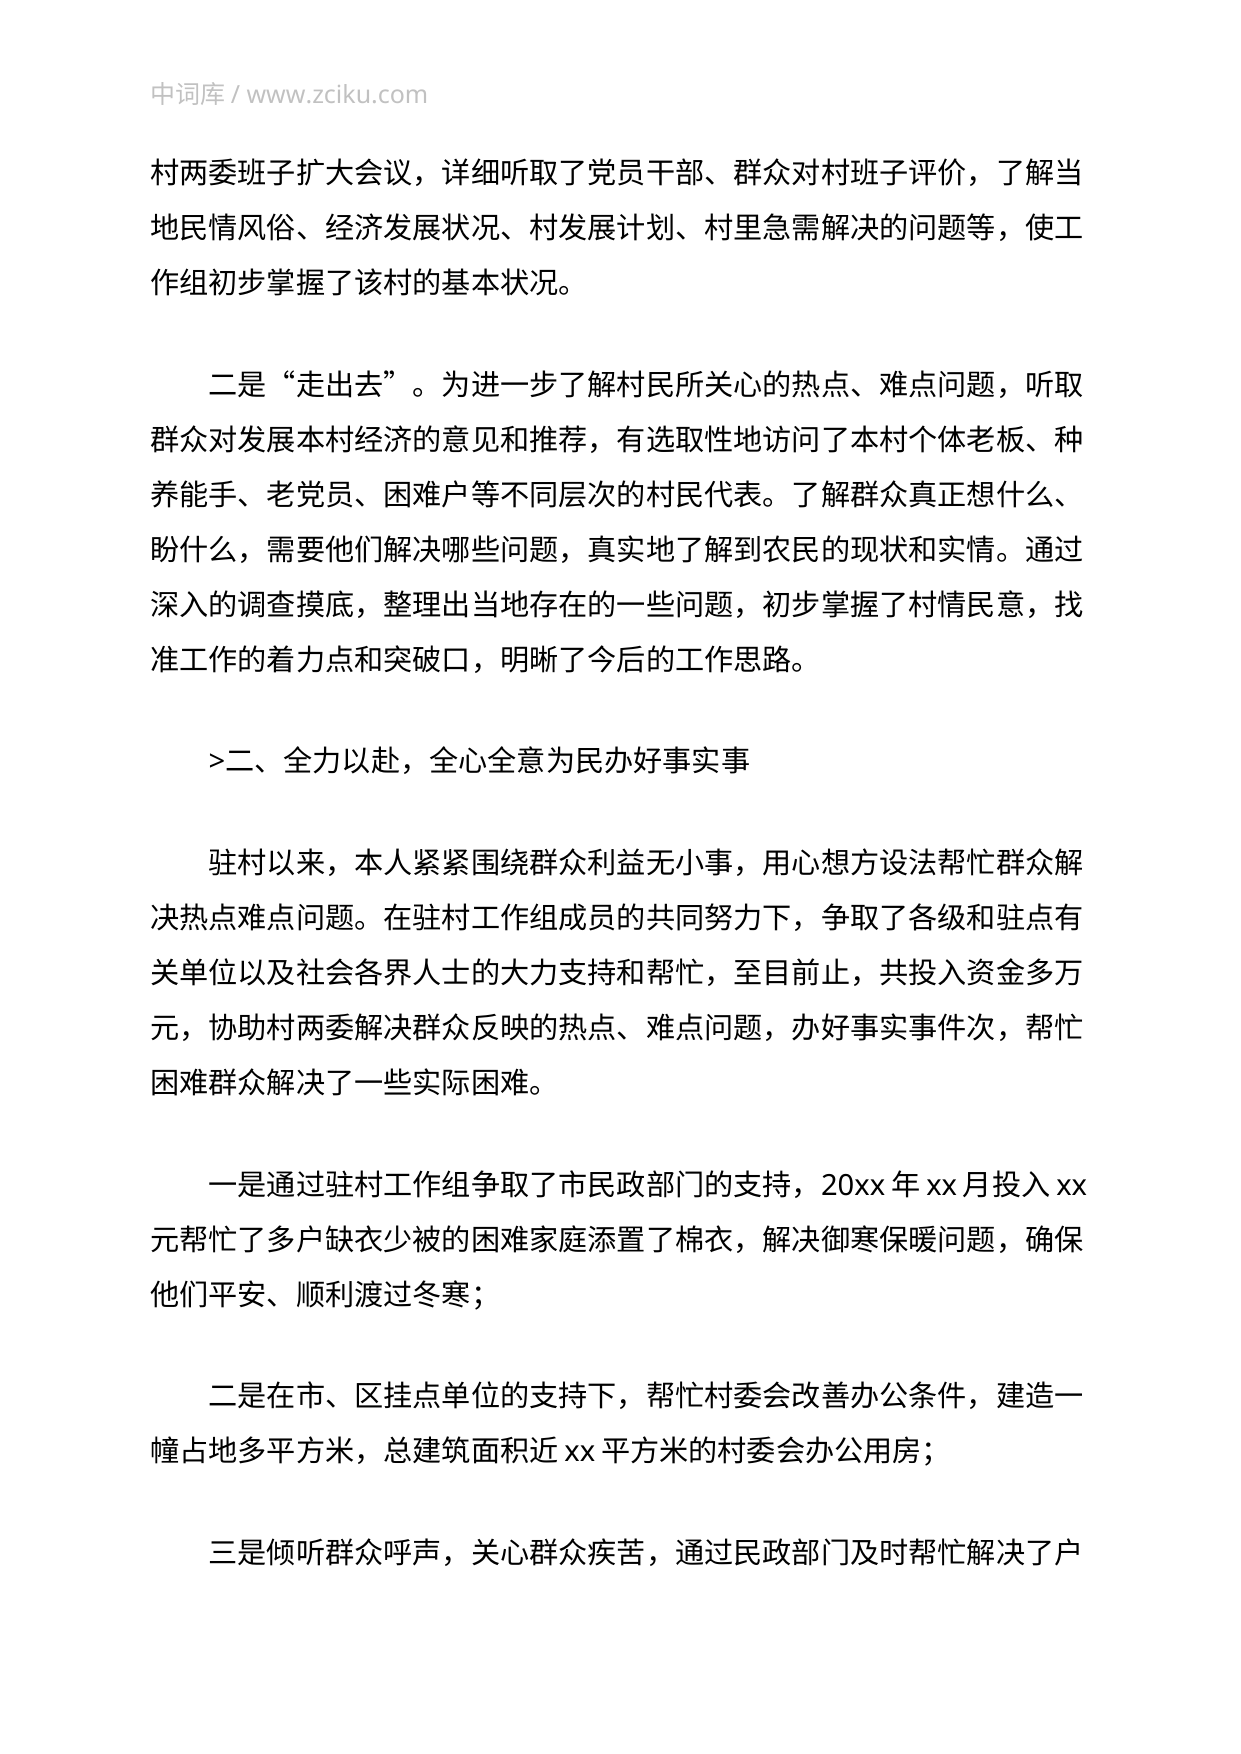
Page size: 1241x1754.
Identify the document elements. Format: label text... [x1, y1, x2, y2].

text 二是在市、区挂点单位的支持下，帮忙村委会改善办公条件，建造一幢占地多平方米，总建筑面积近xx平方米的村委会办公用房； [150, 1373, 1090, 1470]
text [150, 150, 1090, 302]
text 一是通过驻村工作组争取了市民政部门的支持，20xx年xx月投入xx元帮忙了多户缺衣少被的困难家庭添置了棉衣，解决御寒保暖问题，确保他们平安、顺利渡过冬寒； [150, 1161, 1090, 1313]
text 驻村以来，本人紧紧围绕群众利益无小事，用心想方设法帮忙群众解决热点难点问题。在驻村工作组成员的共同努力下，争取了各级和驻点有关单位以及社会各界人士的大力支持和帮忙，至目前止，共投入资金多万元，协助村两委解决群众反映的热点、难点问题，办好事实事件次，帮忙困难群众解决了一些实际困难。 [150, 840, 1090, 1102]
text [150, 1530, 1090, 1572]
text 二是“走出去”。为进一步了解村民所关心的热点、难点问题，听取群众对发展本村经济的意见和推荐，有选取性地访问了本村个体老板、种养能手、老党员、困难户等不同层次的村民代表。了解群众真正想什么、盼什么，需要他们解决哪些问题，真实地了解到农民的现状和实情。通过深入的调查摸底，整理出当地存在的一些问题，初步掌握了村情民意，找准工作的着力点和突破口，明晰了今后的工作思路。 [150, 362, 1090, 678]
text >二、全力以赴，全心全意为民办好事实事 [150, 738, 1090, 780]
